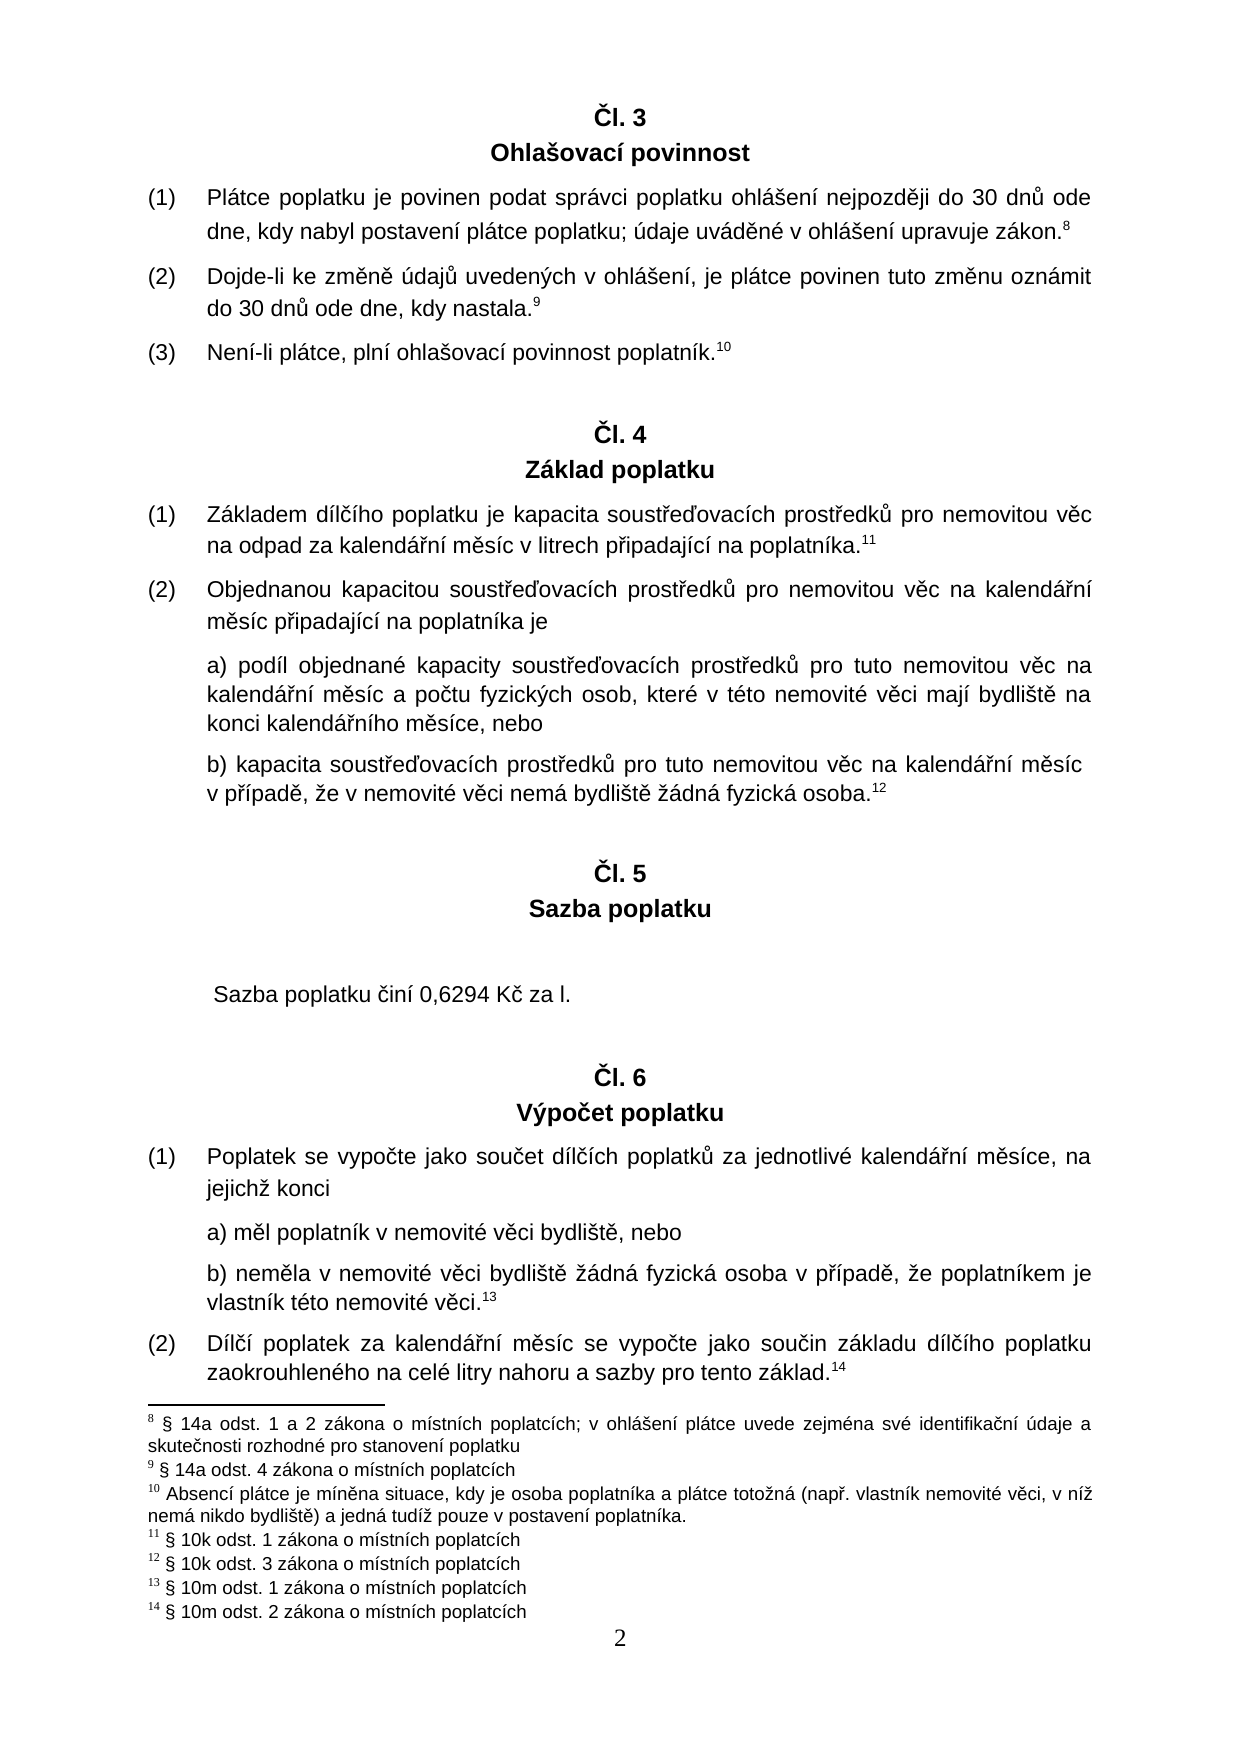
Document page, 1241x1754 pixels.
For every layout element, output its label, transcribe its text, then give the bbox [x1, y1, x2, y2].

list Poplatek se vypočte jako součet dílčích poplatků za jednotlivé kalendářní měsíce, na jejichž konci [148, 1143, 1093, 1201]
list Objednanou kapacitou soustřeďovacích prostředků pro nemovitou věc na kalendářní měsíc připadající na poplatníka je [148, 576, 1093, 634]
text Ohlašovací povinnost [148, 138, 1093, 167]
text a) podíl objednané kapacity soustřeďovacích prostředků pro tuto nemovitou věc na kalendářní měsíc a počtu fyzických osob, které v této nemovité věci mají bydliště na konci kalendářního měsíce, nebo [207, 652, 1093, 736]
list Základem dílčího poplatku je kapacita soustřeďovacích prostředků pro nemovitou věc na odpad za kalendářní měsíc v litrech připadající na poplatníka. [148, 501, 1093, 558]
list Dojde-li ke změně údajů uvedených v ohlášení, je plátce povinen tuto změnu oznámit do 30 dnů ode dne, kdy nastala. [148, 263, 1093, 321]
text a) měl poplatník v nemovité věci bydliště, nebo [207, 1218, 1093, 1245]
text Základ poplatku [148, 455, 1093, 484]
text b) neměla v nemovité věci bydliště žádná fyzická osoba v případě, že poplatníkem je vlastník této nemovité věci. [207, 1260, 1093, 1315]
text Sazba poplatku [148, 894, 1093, 923]
list Není-li plátce, plní ohlašovací povinnost poplatník. [148, 338, 1093, 365]
text Výpočet poplatku [148, 1097, 1093, 1126]
text Čl. 4 [148, 420, 1093, 449]
text Čl. 6 [148, 1062, 1093, 1091]
text Sazba poplatku činí 0,6294 Kč za l. [207, 981, 1093, 1007]
text Čl. 3 [148, 103, 1093, 132]
list Plátce poplatku je povinen podat správci poplatku ohlášení nejpozději do 30 dnů ode dne, kdy nabyl postavení plátce poplatku; údaje uváděné v ohlášení upravuje zákon. [148, 184, 1093, 245]
text Čl. 5 [148, 859, 1093, 888]
text b) kapacita soustřeďovacích prostředků pro tuto nemovitou věc na kalendářní měsíc v případě, že v nemovité věci nemá bydliště žádná fyzická osoba. [207, 751, 1093, 806]
list Dílčí poplatek za kalendářní měsíc se vypočte jako součin základu dílčího poplatku zaokrouhleného na celé litry nahoru a sazby pro tento základ. [148, 1330, 1093, 1386]
